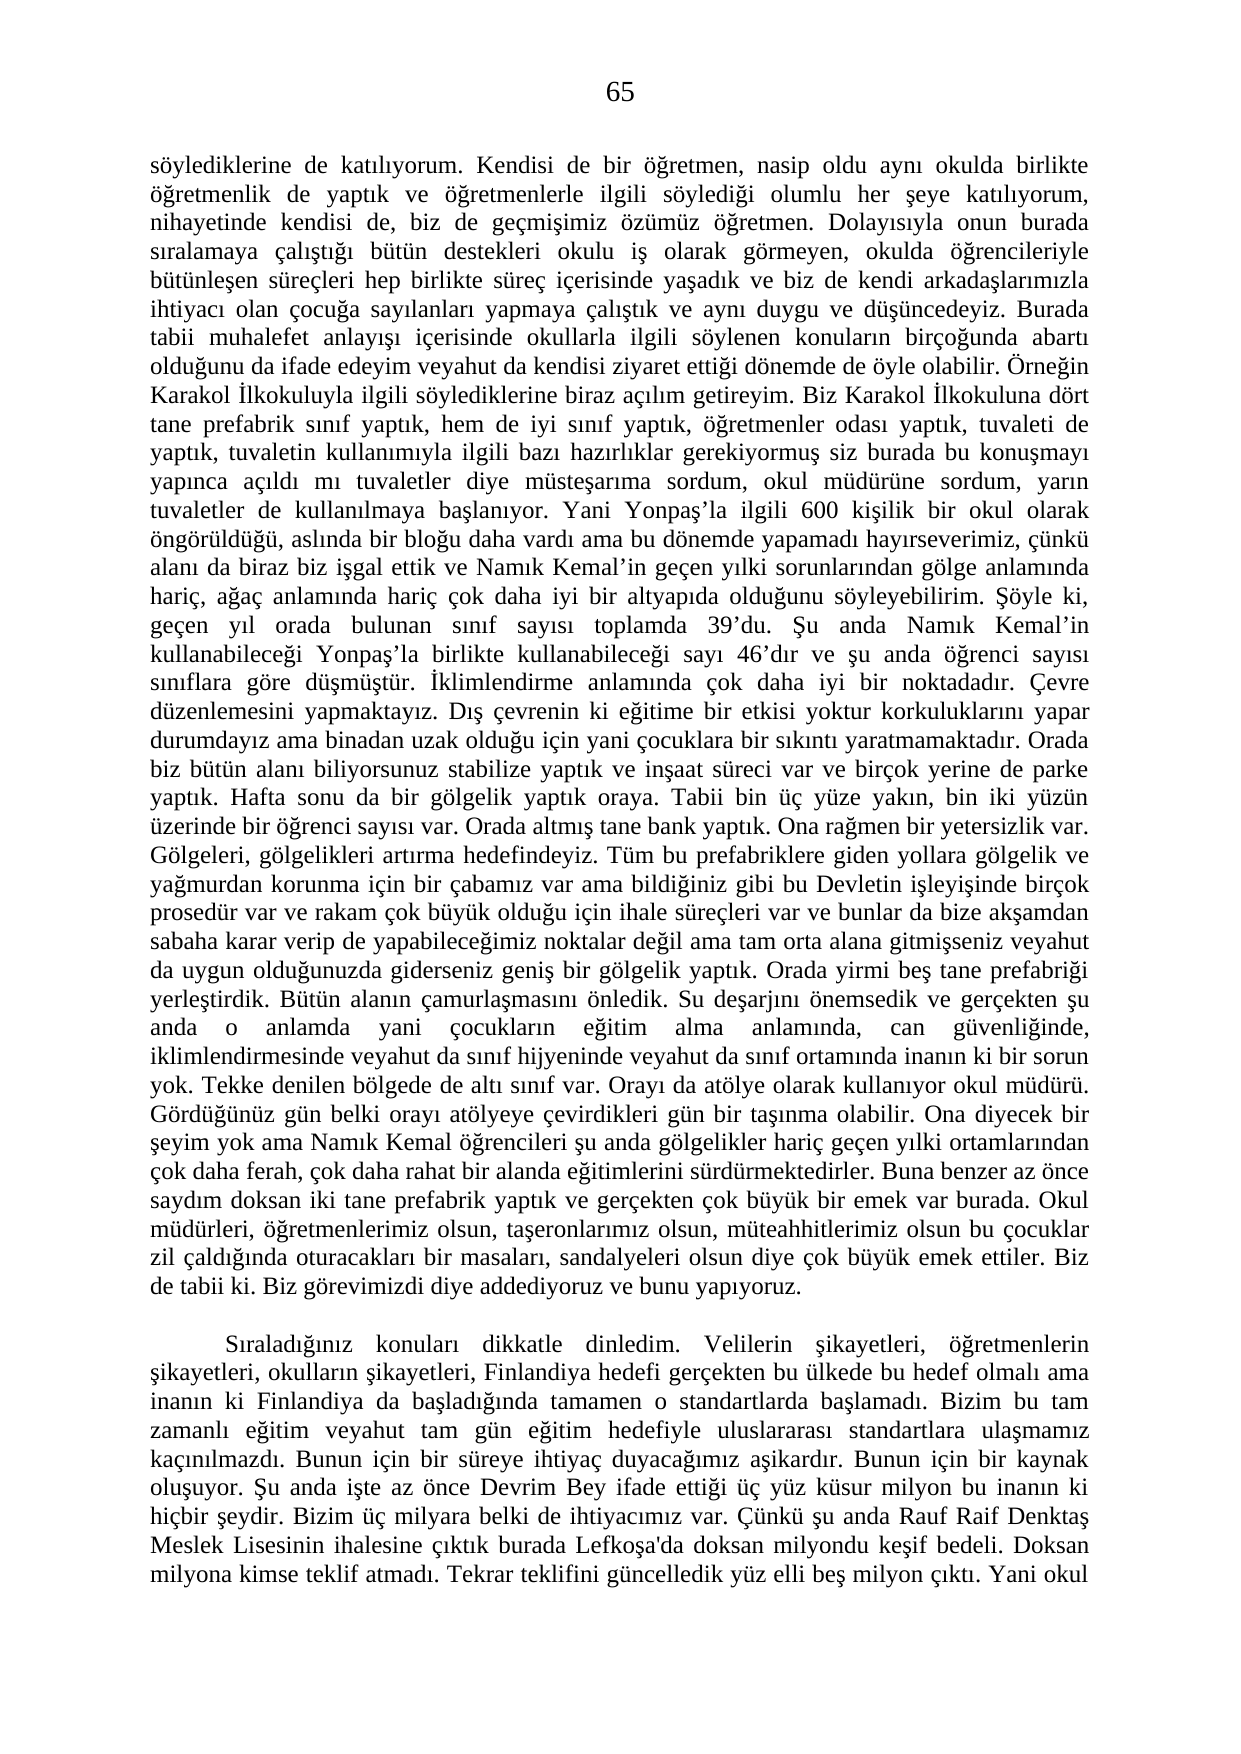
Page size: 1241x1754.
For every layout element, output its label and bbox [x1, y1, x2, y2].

text [150, 150, 1090, 1300]
text [150, 1329, 1090, 1587]
